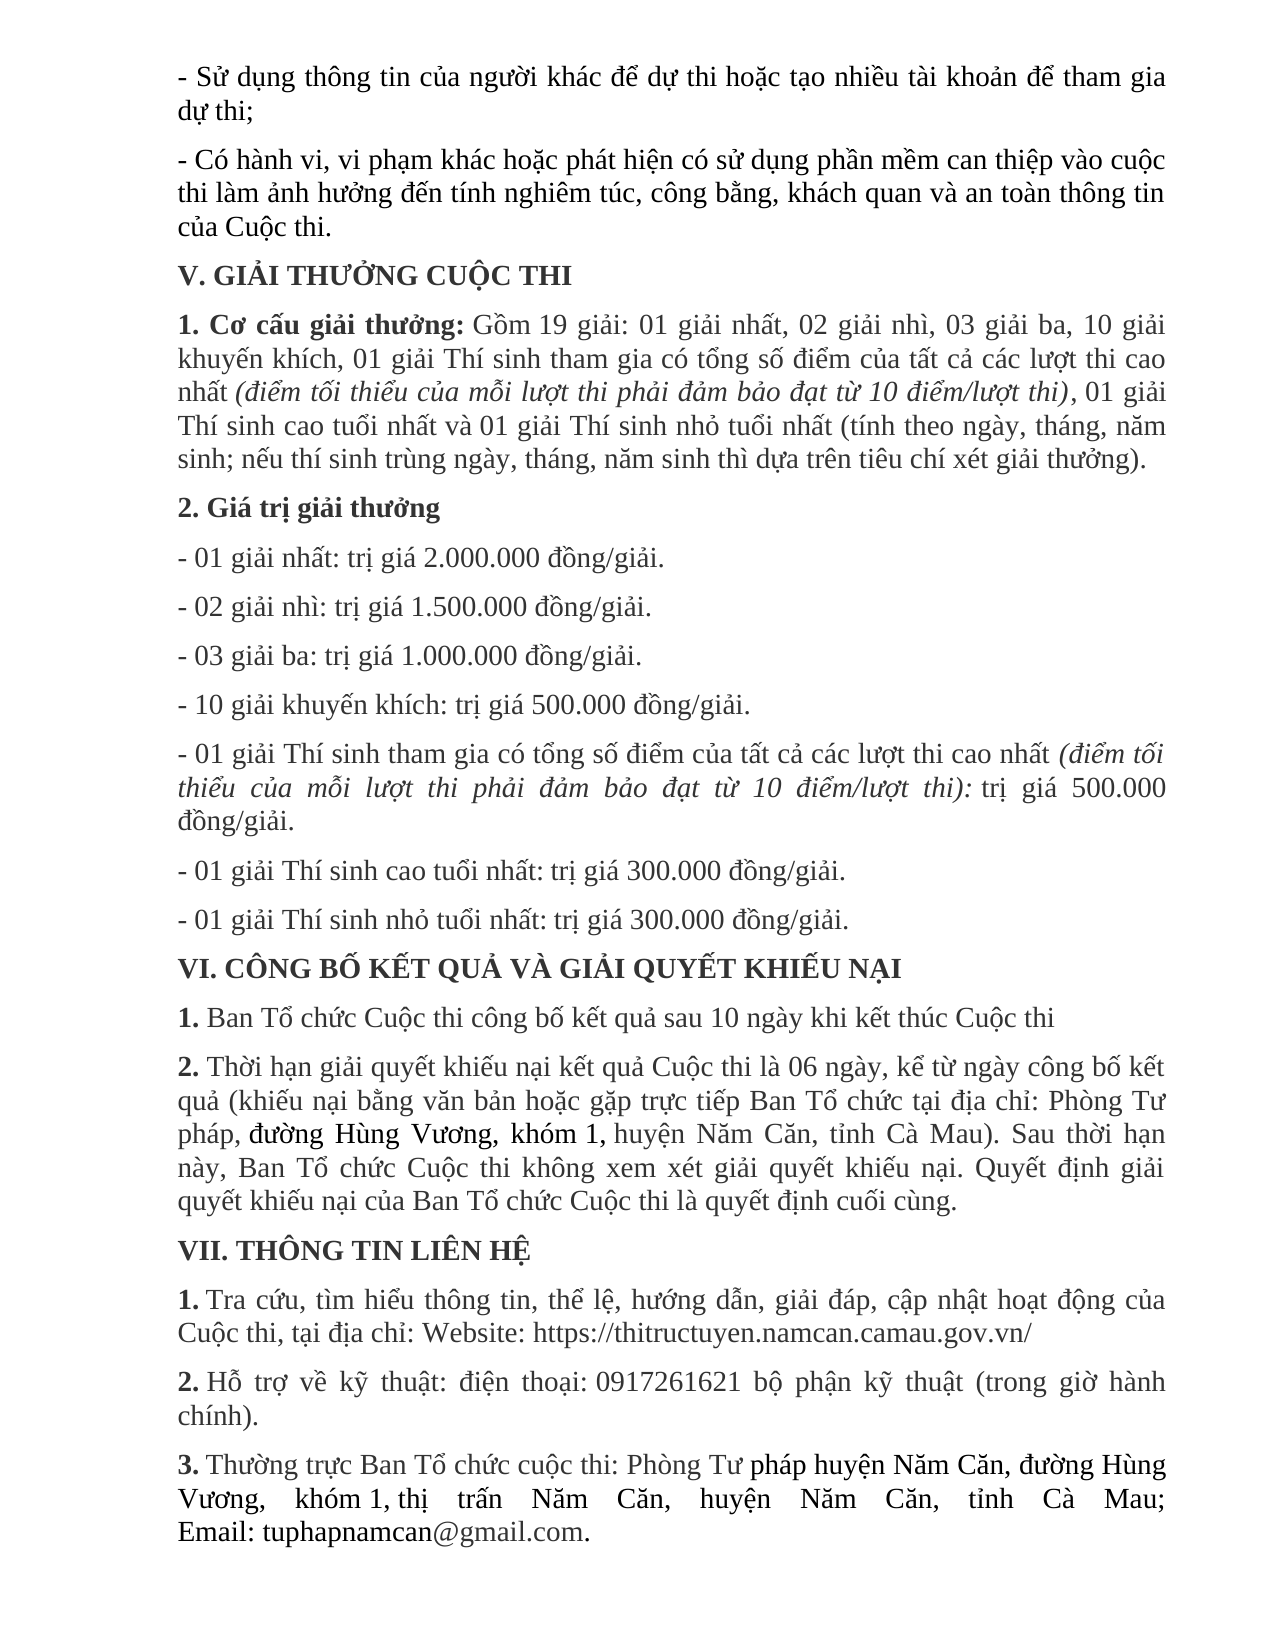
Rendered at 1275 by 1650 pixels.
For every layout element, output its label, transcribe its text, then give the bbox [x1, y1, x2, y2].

text - 01 giải Thí sinh tham gia có tổng số điểm của tất cả các lượt thi cao nhất (điểm tối thiểu của mỗi lượt thi phải đảm bảo đạt từ 10 điểm/lượt thi): trị giá 500.000 đồng/giải. [177, 736, 1167, 837]
text - 01 giải nhất: trị giá 2.000.000 đồng/giải. [177, 540, 1167, 573]
text 1. Cơ cấu giải thưởng: Gồm 19 giải: 01 giải nhất, 02 giải nhì, 03 giải ba, 10 giải khuyến khích, 01 giải Thí sinh tham gia có tổng số điểm của tất cả các lượt thi cao nhất (điểm tối thiểu của mỗi lượt thi phải đảm bảo đạt từ 10 điểm/lượt thi), 01 giải Thí sinh cao tuổi nhất và 01 giải Thí sinh nhỏ tuổi nhất (tính theo ngày, tháng, năm sinh; nếu thí sinh trùng ngày, tháng, năm sinh thì dựa trên tiêu chí xét giải thưởng). [177, 307, 1167, 475]
text 2. Giá trị giải thưởng [177, 491, 1167, 524]
text - 01 giải Thí sinh nhỏ tuổi nhất: trị giá 300.000 đồng/giải. [177, 902, 1167, 935]
text - 03 giải ba: trị giá 1.000.000 đồng/giải. [177, 638, 1167, 672]
text 1. Ban Tổ chức Cuộc thi công bố kết quả sau 10 ngày khi kết thúc Cuộc thi [177, 1000, 1167, 1034]
text - Có hành vi, vi phạm khác hoặc phát hiện có sử dụng phần mềm can thiệp vào cuộc thi làm ảnh hưởng đến tính nghiêm túc, công bằng, khách quan và an toàn thông tin của Cuộc thi. [177, 142, 1167, 242]
text - 02 giải nhì: trị giá 1.500.000 đồng/giải. [177, 589, 1167, 622]
text - 01 giải Thí sinh cao tuổi nhất: trị giá 300.000 đồng/giải. [177, 853, 1167, 886]
text VII. THÔNG TIN LIÊN HỆ [177, 1233, 1167, 1266]
text 3. Thường trực Ban Tổ chức cuộc thi: Phòng Tư pháp huyện Năm Căn, đường Hùng Vương, khóm 1, thị trấn Năm Căn, huyện Năm Căn, tỉnh Cà Mau; Email: tuphapnamcan@gmail.com. [177, 1447, 1167, 1548]
text VI. CÔNG BỐ KẾT QUẢ VÀ GIẢI QUYẾT KHIẾU NẠI [177, 951, 1167, 984]
text - Sử dụng thông tin của người khác để dự thi hoặc tạo nhiều tài khoản để tham gia dự thi; [177, 59, 1167, 126]
text V. GIẢI THƯỞNG CUỘC THI [177, 258, 1167, 292]
text 2. Hỗ trợ về kỹ thuật: điện thoại: 0917261621 bộ phận kỹ thuật (trong giờ hành chính). [177, 1364, 1167, 1432]
text - 10 giải khuyến khích: trị giá 500.000 đồng/giải. [177, 687, 1167, 721]
text 1. Tra cứu, tìm hiểu thông tin, thể lệ, hướng dẫn, giải đáp, cập nhật hoạt động của Cuộc thi, tại địa chỉ: Website: https://thitructuyen.namcan.camau.gov.vn/ [177, 1282, 1167, 1349]
text 2. Thời hạn giải quyết khiếu nại kết quả Cuộc thi là 06 ngày, kể từ ngày công bố kết quả (khiếu nại bằng văn bản hoặc gặp trực tiếp Ban Tổ chức tại địa chỉ: Phòng Tư pháp, đường Hùng Vương, khóm 1, huyện Năm Căn, tỉnh Cà Mau). Sau thời hạn này, Ban Tổ chức Cuộc thi không xem xét giải quyết khiếu nại. Quyết định giải quyết khiếu nại của Ban Tổ chức Cuộc thi là quyết định cuối cùng. [177, 1049, 1167, 1217]
